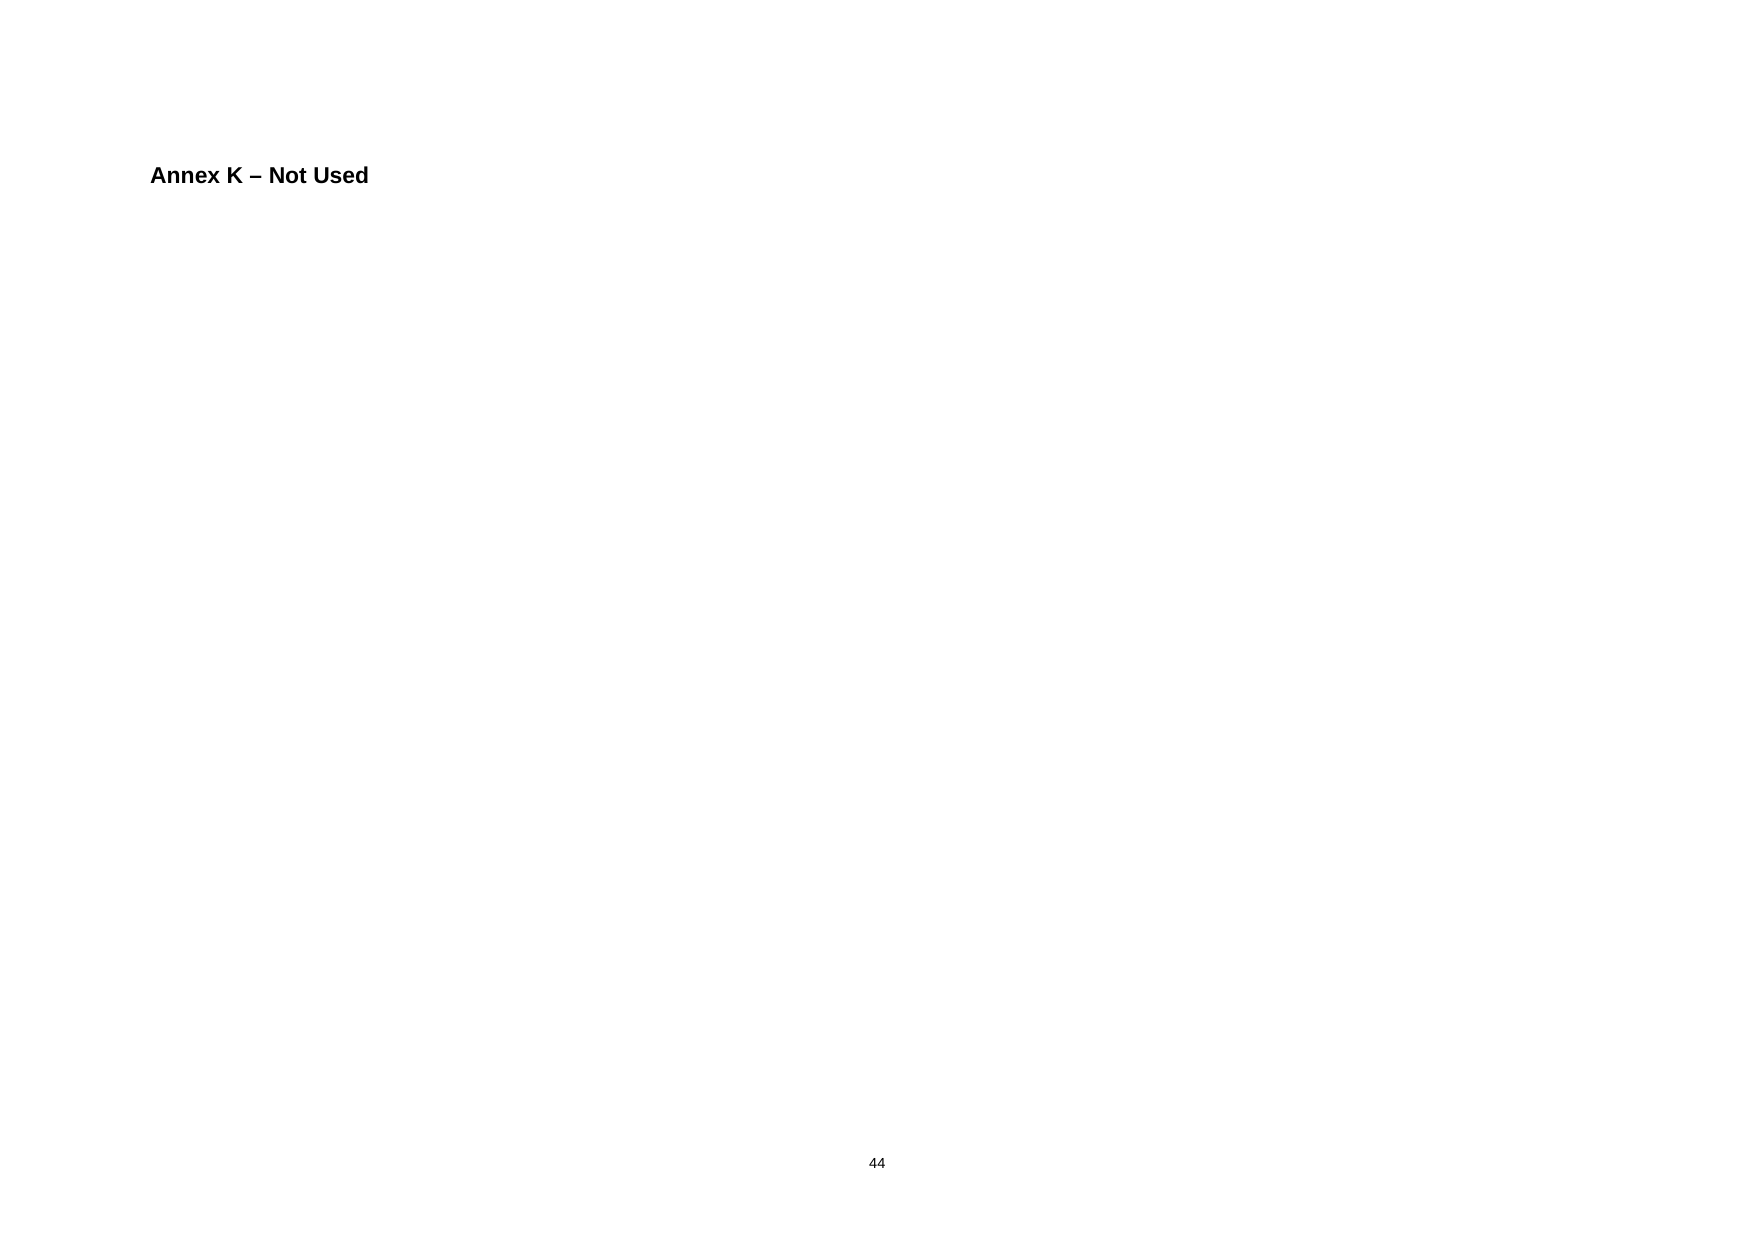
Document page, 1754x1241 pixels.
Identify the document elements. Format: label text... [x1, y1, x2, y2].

text Annex K – Not Used [150, 162, 1604, 189]
